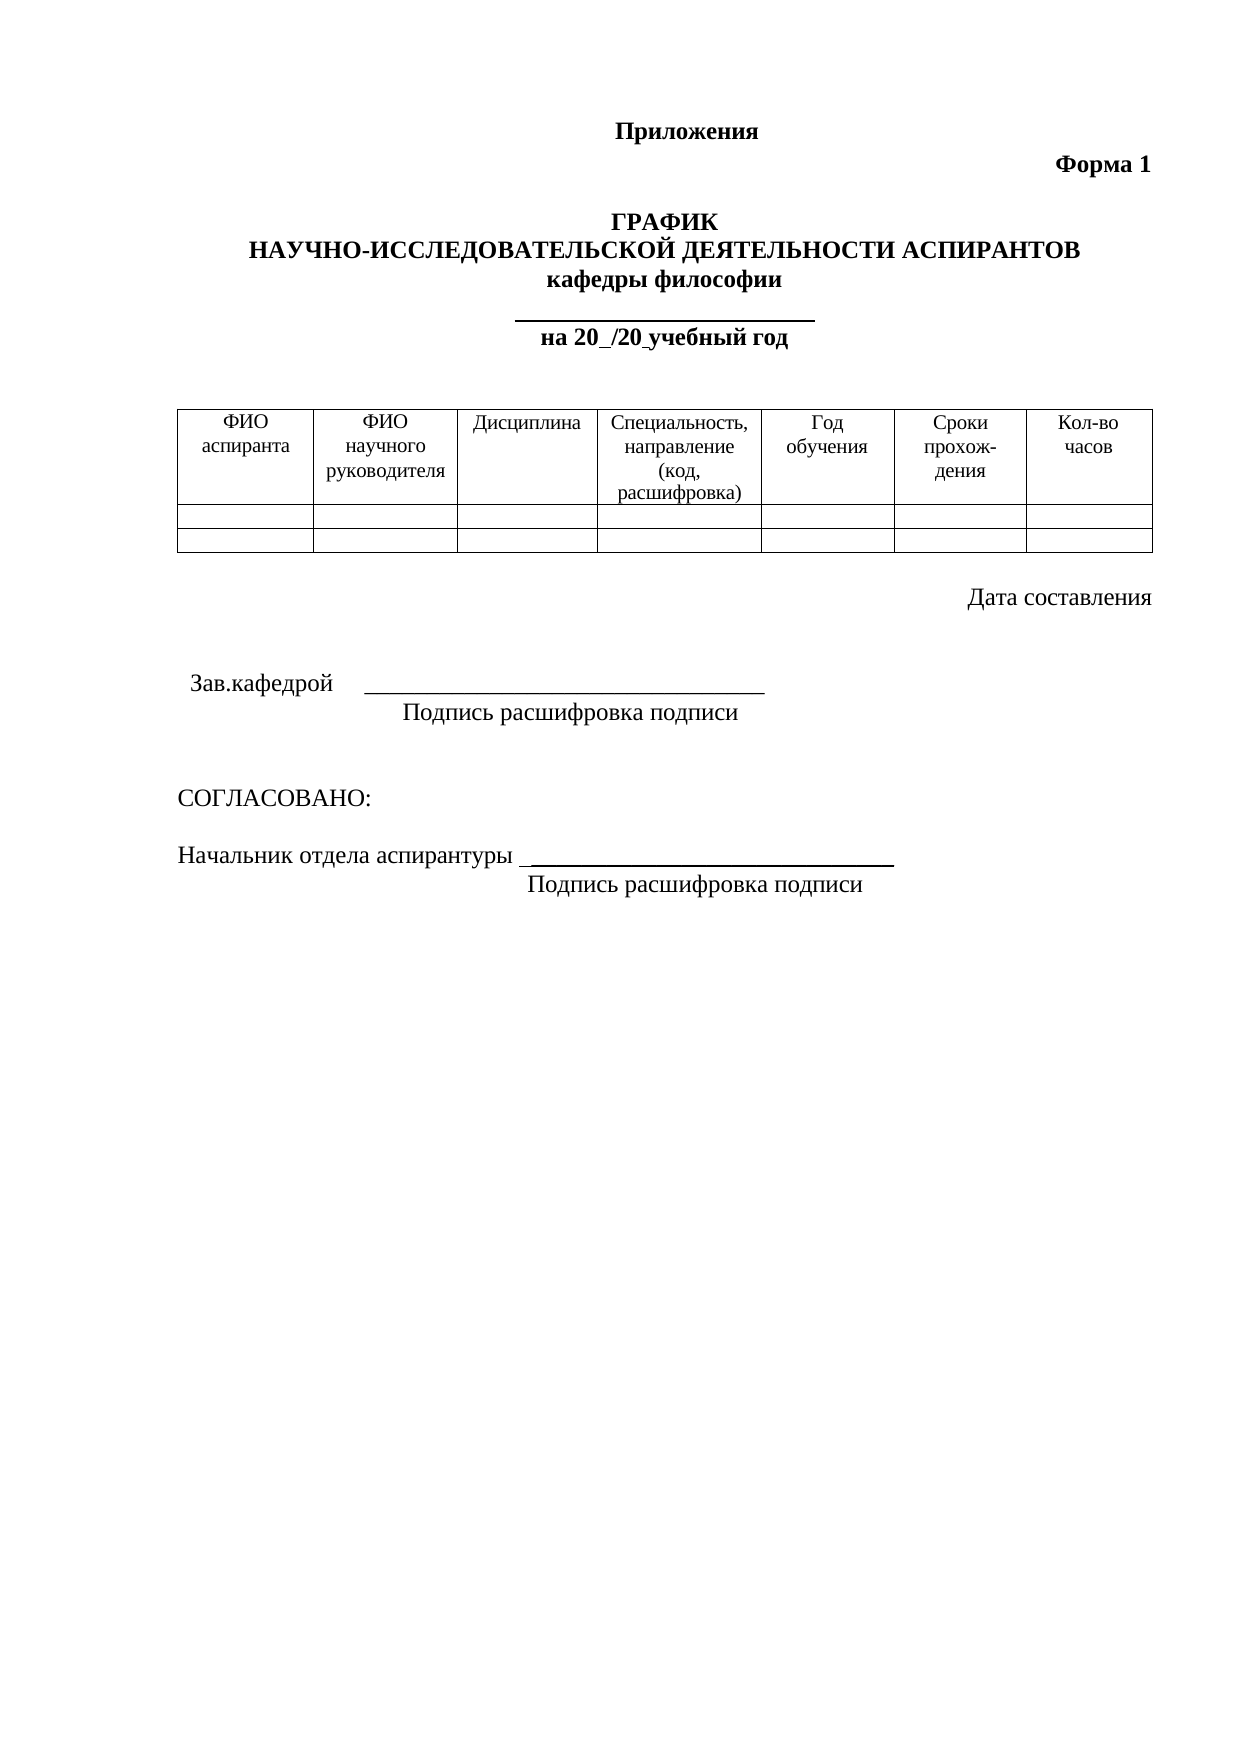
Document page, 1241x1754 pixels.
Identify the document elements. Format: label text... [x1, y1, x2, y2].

table_cell [762, 529, 894, 552]
text Подпись расшифровка подписи [333, 869, 1211, 898]
table_header Сроки прохож- дения [895, 410, 1026, 504]
table_cell [762, 505, 894, 528]
table_header Специальность, направление (код, расшифровка) [598, 410, 761, 504]
table_header ФИО аспиранта [178, 410, 313, 504]
table_cell [458, 505, 597, 528]
table_header Дисциплина [458, 410, 597, 504]
text Дата составления [59, 582, 1152, 611]
text ГРАФИК [163, 207, 1166, 236]
table_header Кол-во часов [1027, 410, 1152, 504]
table_cell [178, 529, 313, 552]
table_cell [598, 529, 761, 552]
table_cell [1027, 529, 1152, 552]
text на 20 /20 учебный год [118, 318, 1211, 351]
text Зав.кафедрой ________________________________ [177, 668, 1211, 697]
table_cell [895, 529, 1026, 552]
subtitle кафедры философии [163, 264, 1166, 293]
table_cell [314, 505, 457, 528]
text Форма 1 [1033, 149, 1175, 178]
table_cell [895, 505, 1026, 528]
table_cell [458, 529, 597, 552]
text Приложения [199, 116, 1175, 145]
table_cell [314, 529, 457, 552]
table_cell [1027, 505, 1152, 528]
text Подпись расшифровка подписи [402, 697, 1211, 726]
text СОГЛАСОВАНО: [177, 783, 1211, 812]
table_cell [598, 505, 761, 528]
text Начальник отдела аспирантуры _____________________________ [177, 841, 1211, 869]
table_cell [178, 505, 313, 528]
table_header Год обучения [762, 410, 894, 504]
table_header ФИО научного руководителя [314, 410, 457, 504]
text НАУЧНО-ИССЛЕДОВАТЕЛЬСКОЙ ДЕЯТЕЛЬНОСТИ АСПИРАНТОВ [163, 236, 1166, 264]
